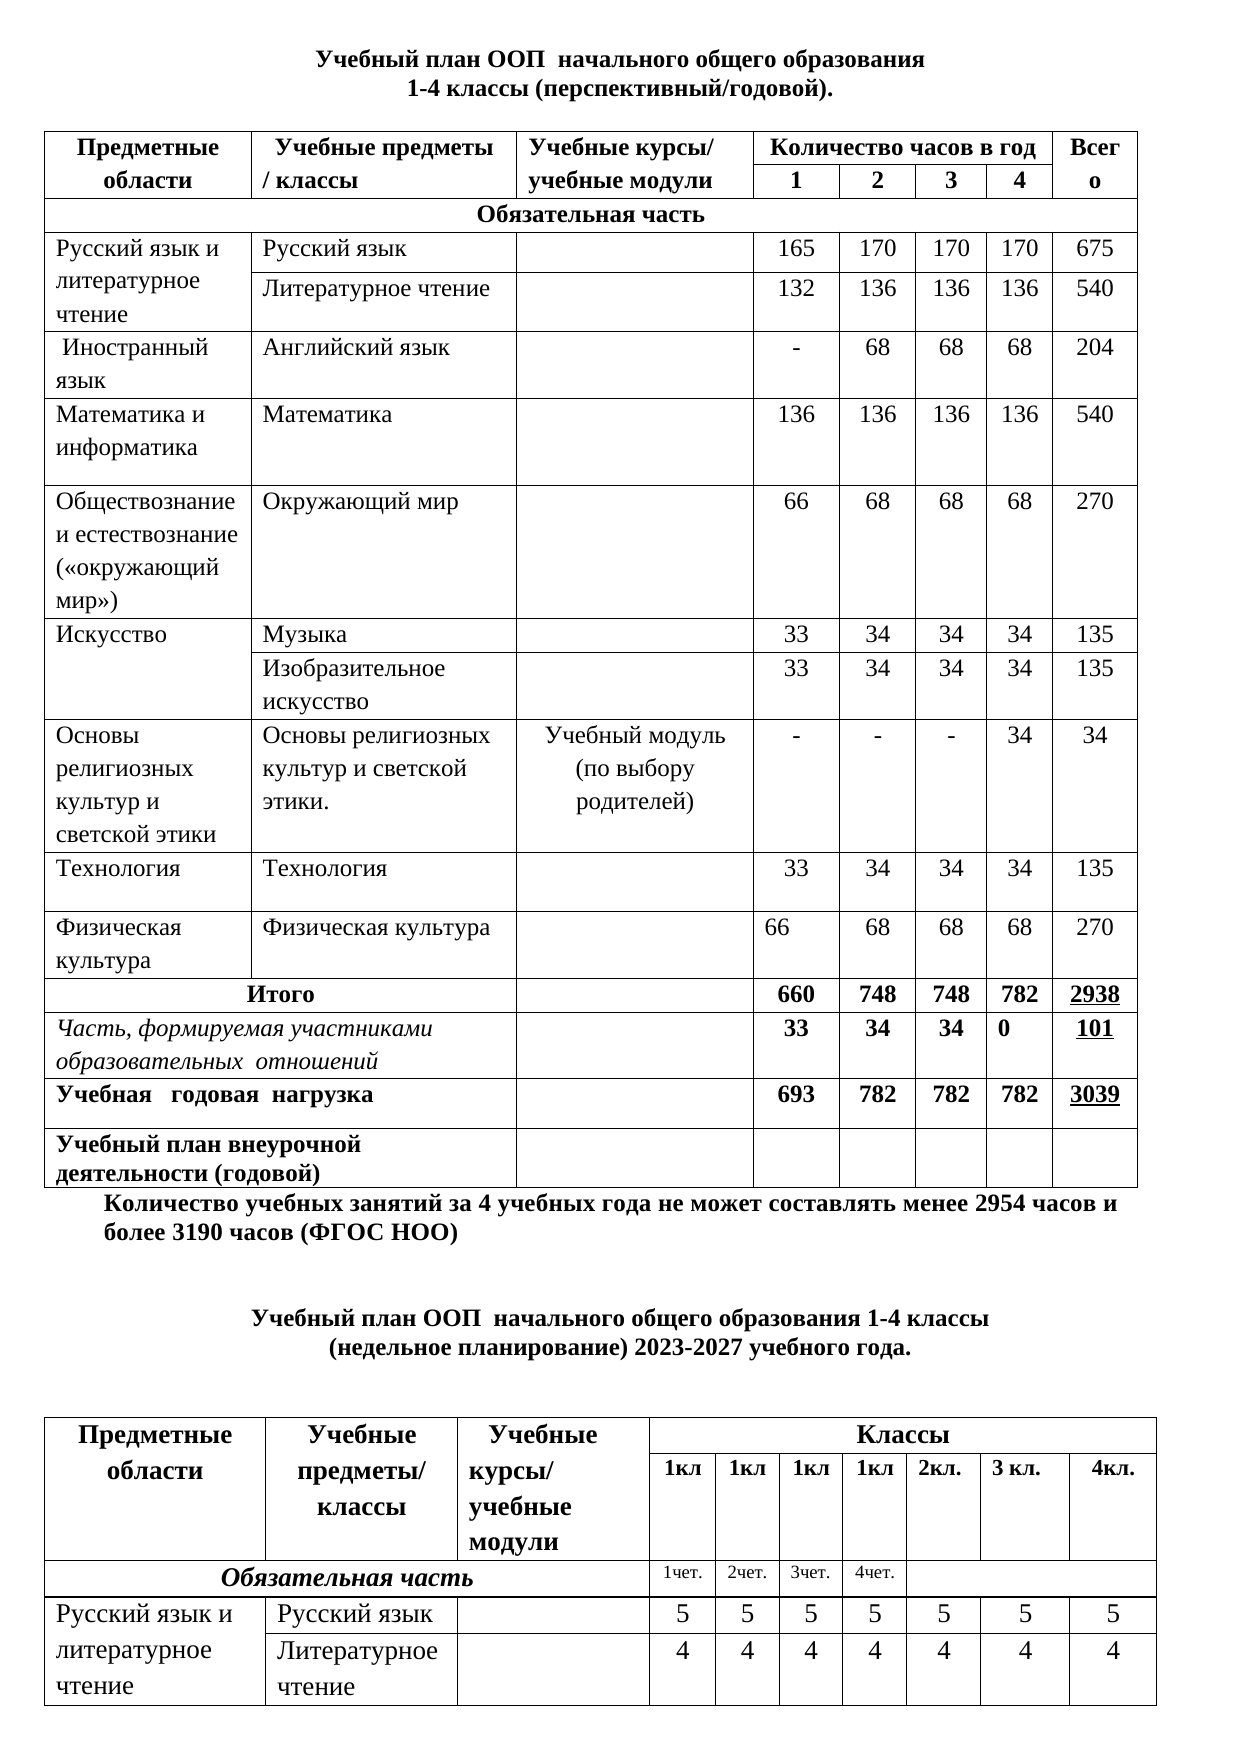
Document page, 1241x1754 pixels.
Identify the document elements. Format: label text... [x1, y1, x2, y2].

table_cell 2938 [1053, 979, 1137, 1012]
table_cell 540 [1053, 399, 1137, 485]
table_cell 540 [1053, 273, 1137, 331]
table_cell 135 [1053, 853, 1137, 911]
table_cell Основы религиозных культур и светской этики [45, 720, 251, 852]
table_cell [517, 1129, 753, 1187]
table_cell Английский язык [252, 332, 516, 398]
table_cell [517, 332, 753, 398]
table_header Всего [1053, 132, 1137, 198]
table_cell 5 [981, 1598, 1069, 1633]
table_cell 4 [981, 1634, 1069, 1705]
table_cell 4 [1070, 1634, 1156, 1705]
table_cell [517, 233, 753, 272]
table_cell Технология [45, 853, 251, 911]
table_cell 68 [840, 332, 915, 398]
table_header Предметные области [45, 1418, 265, 1560]
table_cell Учебная годовая нагрузка [45, 1079, 516, 1128]
table_cell [517, 273, 753, 331]
table_cell 66 [754, 912, 839, 978]
table_cell 34 [1053, 720, 1137, 852]
table_cell 1кл [650, 1454, 715, 1560]
table_cell [517, 1013, 753, 1078]
table_cell 675 [1053, 233, 1137, 272]
table_cell 2чет. [716, 1561, 779, 1596]
table_cell Технология [252, 853, 516, 911]
table_cell 68 [840, 486, 915, 618]
table_cell 4 [907, 1634, 980, 1705]
table_cell 135 [1053, 619, 1137, 652]
table_cell 5 [1070, 1598, 1156, 1633]
table_cell 782 [987, 1079, 1052, 1128]
text Количество учебных занятий за 4 учебных года не может составлять менее 2954 часов и более 3190 часов (ФГОС НОО) [459, 1188, 1137, 1245]
table_cell [458, 1598, 649, 1633]
table_cell 4 [843, 1634, 906, 1705]
text Учебный план ООП начального общего образования [103, 44, 1137, 73]
table_cell 4 [650, 1634, 715, 1705]
table_cell 5 [716, 1598, 779, 1633]
table_cell Итого [45, 979, 516, 1012]
table_cell Математика [252, 399, 516, 485]
table_cell - [840, 720, 915, 852]
table_cell [517, 653, 753, 719]
table_cell 34 [987, 853, 1052, 911]
table_cell 68 [840, 912, 915, 978]
table_cell Русский язык и литературное чтение [45, 233, 251, 331]
table_cell 782 [987, 979, 1052, 1012]
table_header Классы [650, 1418, 1156, 1453]
table_cell 34 [840, 653, 915, 719]
table_cell 693 [754, 1079, 839, 1128]
table_cell Литературное чтение [266, 1634, 457, 1705]
table_cell 2 [840, 165, 915, 198]
table_cell Окружающий мир [252, 486, 516, 618]
text 1-4 классы (перспективный/годовой). [103, 73, 1137, 102]
table_cell Физическая культура [252, 912, 516, 978]
table_cell Часть, формируемая участниками образовательных отношений [45, 1013, 516, 1078]
table_cell 136 [916, 399, 986, 485]
table_cell [517, 399, 753, 485]
table_cell 1 [754, 165, 839, 198]
table_cell 34 [916, 853, 986, 911]
table_cell 782 [916, 1079, 986, 1128]
table_cell 136 [916, 273, 986, 331]
table_cell [517, 979, 753, 1012]
table_cell Литературное чтение [252, 273, 516, 331]
table_header Предметные области [45, 132, 251, 198]
table_cell Математика и информатика [45, 399, 251, 485]
table_cell - [754, 332, 839, 398]
table_cell [517, 912, 753, 978]
table_cell 68 [916, 486, 986, 618]
text (недельное планирование) 2023-2027 учебного года. [103, 1332, 1137, 1360]
table_cell 4кл. [1070, 1454, 1156, 1560]
table_header Количество часов в год [754, 132, 1052, 164]
table_cell 136 [754, 399, 839, 485]
text Учебный план ООП начального общего образования 1-4 классы [103, 1303, 1137, 1332]
table_cell [754, 1129, 839, 1187]
table_cell 1чет. [650, 1561, 715, 1596]
table_cell 3 [916, 165, 986, 198]
table_cell 135 [1053, 653, 1137, 719]
table_cell 34 [987, 720, 1052, 852]
table_cell 66 [754, 486, 839, 618]
table_cell 782 [840, 1079, 915, 1128]
table_cell Основы религиозных культур и светской этики. [252, 720, 516, 852]
table_cell Физическая культура [45, 912, 251, 978]
table_cell 165 [754, 233, 839, 272]
table_cell 3039 [1053, 1079, 1137, 1128]
table_cell 0 [987, 1013, 1052, 1078]
table_cell [517, 486, 753, 618]
table_cell 270 [1053, 486, 1137, 618]
table_cell 170 [916, 233, 986, 272]
table_header Учебные предметы/ классы [266, 1418, 457, 1560]
table_cell 270 [1053, 912, 1137, 978]
table_cell 1кл [843, 1454, 906, 1560]
table_cell 34 [916, 1013, 986, 1078]
table_cell Изобразительное искусство [252, 653, 516, 719]
table_cell 34 [840, 853, 915, 911]
table_cell [916, 1129, 986, 1187]
table_cell 101 [1053, 1013, 1137, 1078]
table_cell 5 [907, 1598, 980, 1633]
table_cell 748 [916, 979, 986, 1012]
table_cell 33 [754, 1013, 839, 1078]
table_cell 34 [916, 653, 986, 719]
table_cell - [916, 720, 986, 852]
table_cell 34 [916, 619, 986, 652]
table_cell Русский язык [252, 233, 516, 272]
table_cell 3чет. [780, 1561, 842, 1596]
table_cell 68 [987, 486, 1052, 618]
table_cell 748 [840, 979, 915, 1012]
table_cell 5 [780, 1598, 842, 1633]
table_cell 4чет. [843, 1561, 906, 1596]
table_cell 34 [987, 619, 1052, 652]
table_cell Учебный план внеурочной деятельности (годовой) [45, 1129, 516, 1187]
table_cell 33 [754, 853, 839, 911]
table_cell 136 [840, 399, 915, 485]
table_cell [987, 1129, 1052, 1187]
table_cell 136 [987, 273, 1052, 331]
table_cell [907, 1561, 1156, 1596]
table_cell 5 [843, 1598, 906, 1633]
table_cell Обязательная часть [45, 199, 1137, 232]
table_cell 34 [840, 619, 915, 652]
table_cell Иностранный язык [45, 332, 251, 398]
table_cell Учебный модуль (по выбору родителей) [517, 720, 753, 852]
table_cell 34 [840, 1013, 915, 1078]
table_cell [517, 1079, 753, 1128]
table_cell Обществознание и естествознание («окружающий мир») [45, 486, 251, 618]
table_cell - [754, 720, 839, 852]
table_cell 33 [754, 619, 839, 652]
table_cell 4 [987, 165, 1052, 198]
table_cell [458, 1634, 649, 1705]
table_cell Русский язык [266, 1598, 457, 1633]
table_header Учебные предметы / классы [252, 132, 516, 198]
table_cell 204 [1053, 332, 1137, 398]
table_header Учебные курсы/ учебные модули [458, 1418, 649, 1560]
table_cell 4 [716, 1634, 779, 1705]
table_cell 5 [650, 1598, 715, 1633]
table_cell 34 [987, 653, 1052, 719]
table_cell 68 [916, 912, 986, 978]
table_cell 4 [780, 1634, 842, 1705]
table_cell 68 [916, 332, 986, 398]
table_cell 1кл [780, 1454, 842, 1560]
table_cell 1кл [716, 1454, 779, 1560]
table_cell Русский язык и литературное чтение [45, 1598, 265, 1705]
table_cell Искусство [45, 619, 251, 719]
table_cell 132 [754, 273, 839, 331]
table_cell [517, 853, 753, 911]
table_cell 33 [754, 653, 839, 719]
table_cell [1053, 1129, 1137, 1187]
table_cell 136 [840, 273, 915, 331]
table_cell 136 [987, 399, 1052, 485]
table_cell 3 кл. [981, 1454, 1069, 1560]
table_cell Музыка [252, 619, 516, 652]
table_cell 2кл. [907, 1454, 980, 1560]
table_cell 660 [754, 979, 839, 1012]
table_cell Обязательная часть [45, 1561, 649, 1596]
table_cell 170 [840, 233, 915, 272]
table_cell 68 [987, 332, 1052, 398]
table_cell [517, 619, 753, 652]
table_cell [840, 1129, 915, 1187]
table_header Учебные курсы/ учебные модули [517, 132, 753, 198]
table_cell 68 [987, 912, 1052, 978]
table_cell 170 [987, 233, 1052, 272]
